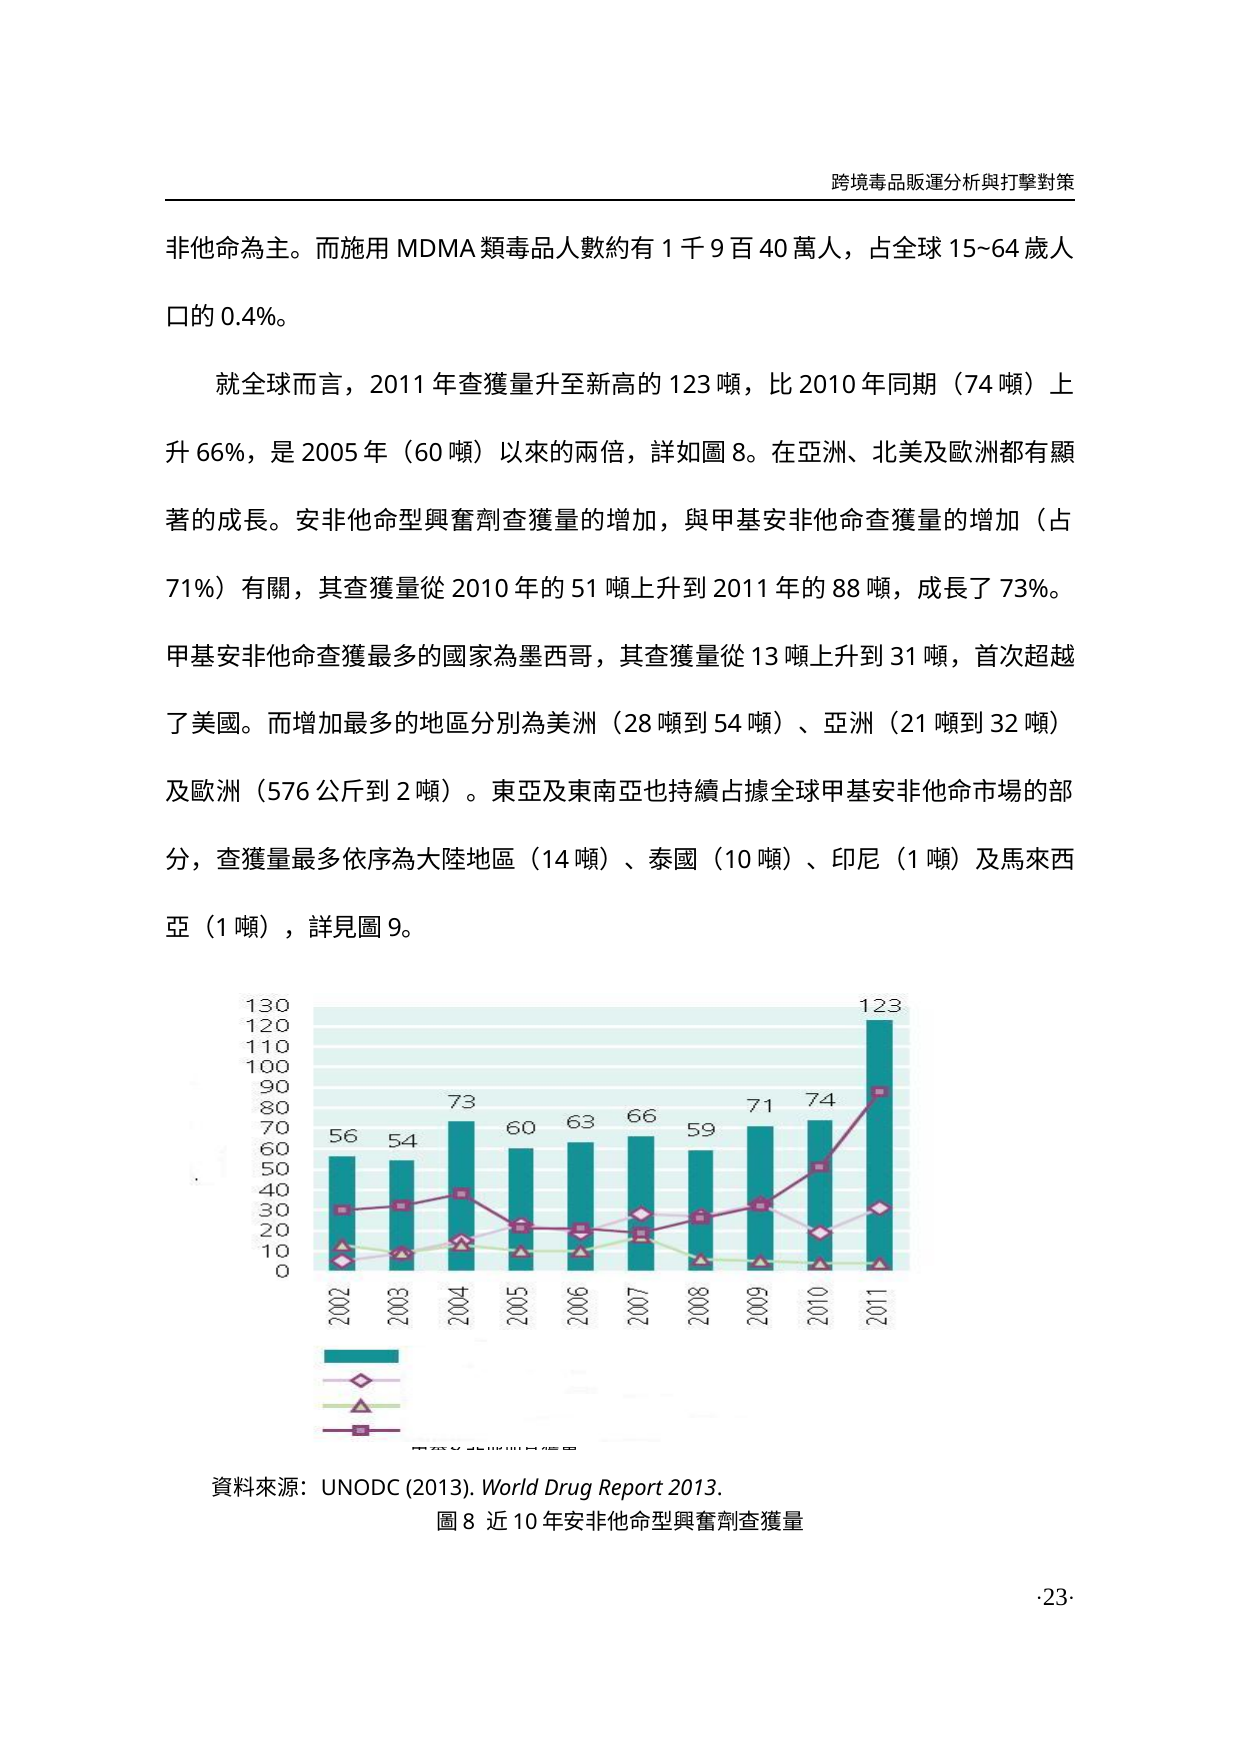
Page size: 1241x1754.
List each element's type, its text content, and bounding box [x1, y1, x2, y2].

text 圖8 近10年安非他命型興奮劑查獲量 [165, 1503, 1075, 1537]
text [165, 213, 1075, 348]
text 就全球而言，2011年查獲量升至新高的123噸，比2010年同期（74噸）上升66%，是2005年（60噸）以來的兩倍，詳如圖8。在亞洲、北美及歐洲都有顯著的成長。安非他命型興奮劑查獲量的增加，與甲基安非他命查獲量的增加（占71%）有關，其查獲量從2010年的51噸上升到2011年的88噸，成長了73%。甲基安非他命查獲最多的國家為墨西哥，其查獲量從13噸上升到31噸，首次超越了美國。而增加最多的地區分別為美洲（28噸到54噸）、亞洲（21噸到32噸）及歐洲（576公斤到2噸）。東亞及東南亞也持續占據全球甲基安非他命市場的部分，查獲量最多依序為大陸地區（14噸）、泰國（10噸）、印尼（1噸）及馬來西亞（1噸），詳見圖9。 [165, 348, 1075, 960]
text 資料來源：UNODC (2013). World Drug Report 2013. [165, 1469, 1075, 1503]
picture [165, 993, 941, 1447]
